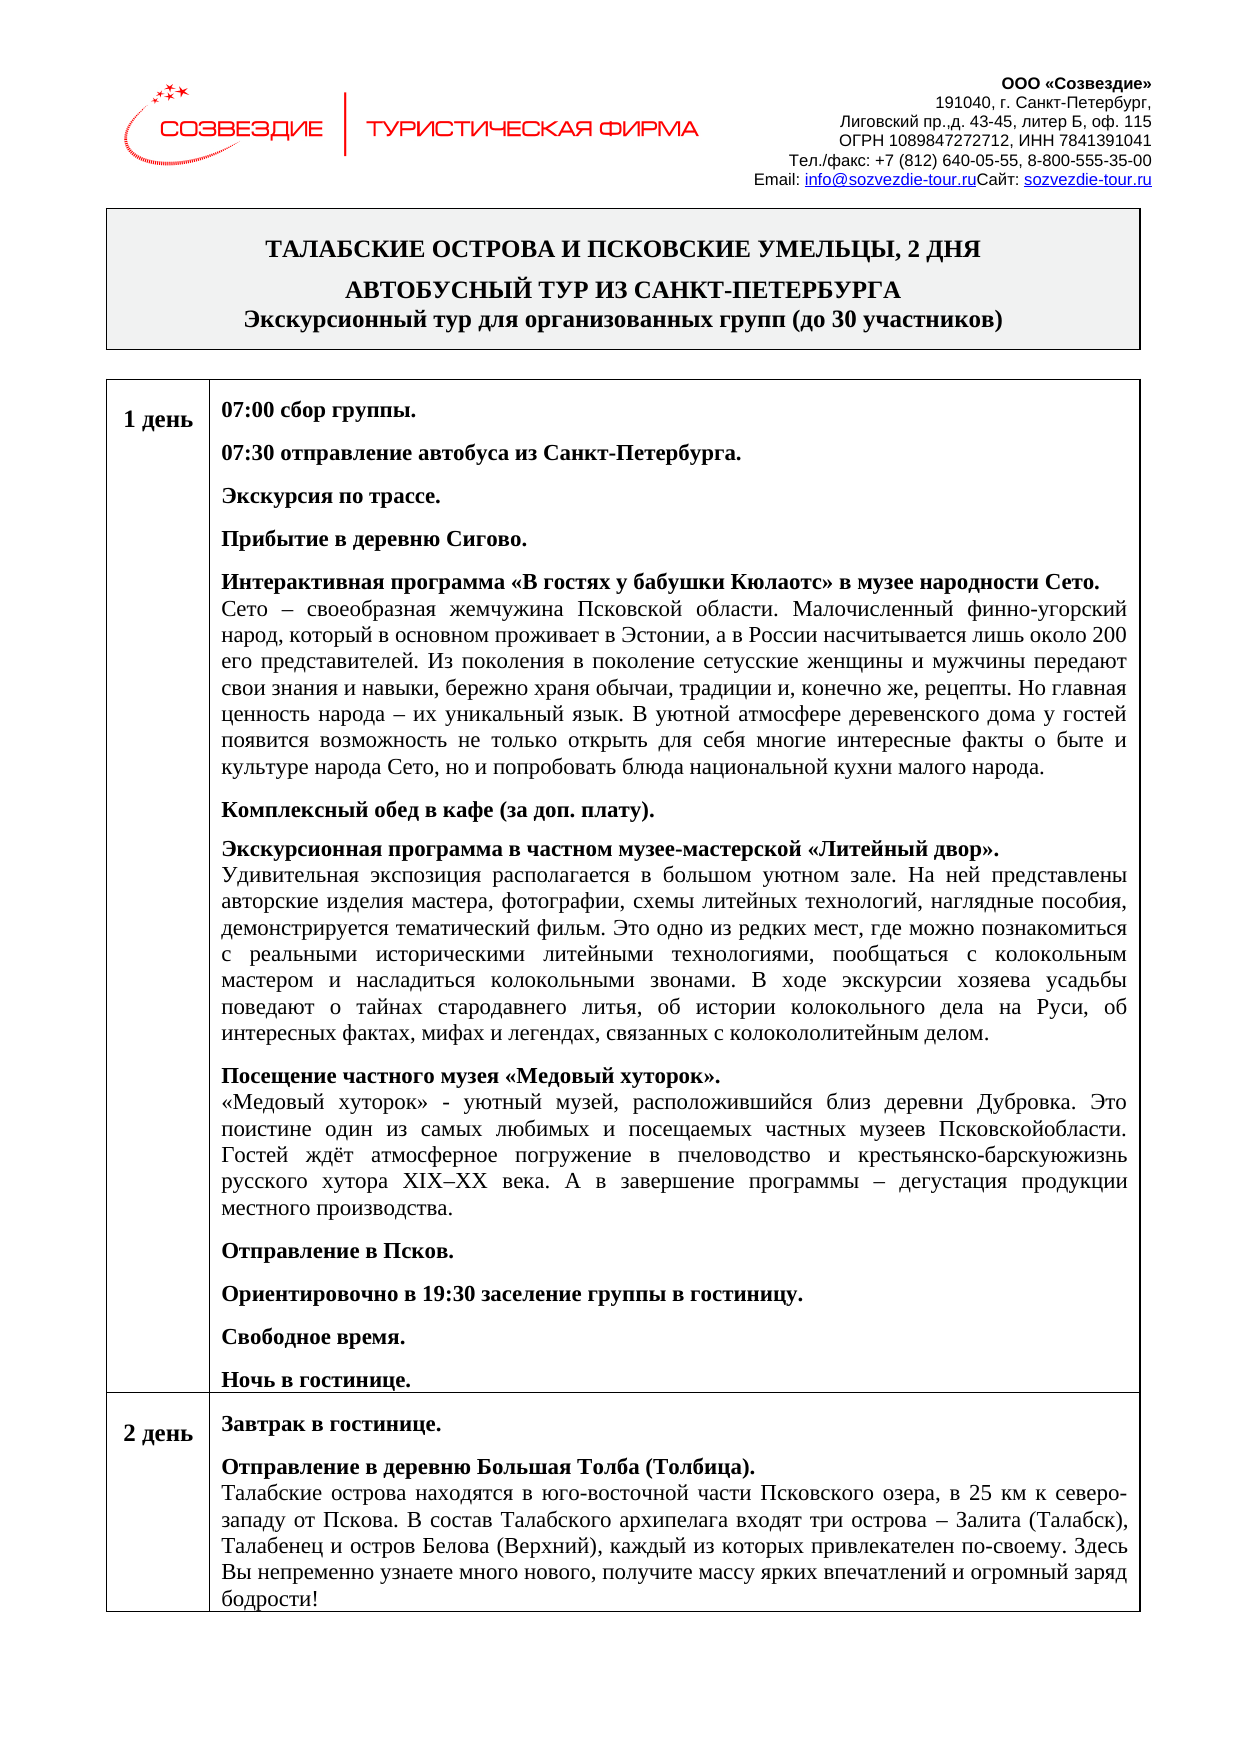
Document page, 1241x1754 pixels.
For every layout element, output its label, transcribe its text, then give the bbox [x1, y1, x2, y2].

picture [105, 79, 732, 169]
table_cell 2 день [107, 1393, 209, 1611]
table_header 1 день [107, 380, 209, 1392]
table_header 07:00 сбор группы. 07:30 отправление автобуса из Санкт-Петербурга. Экскурсия по трассе. Прибытие в деревню Сигово. Интерактивная программа «В гостях у бабушки Кюлаотс» в музее народности Сето. Сето – своеобразная жемчужина Псковской области. Малочисленный финно-угорский народ, который в основном проживает в Эстонии, а в России насчитывается лишь около 200 его представителей. Из поколения в поколение сетусские женщины и мужчины передают свои знания и навыки, бережно храня обычаи, традиции и, конечно же, рецепты. Но главная ценность народа – их уникальный язык. В уютной атмосфере деревенского дома у гостей появится возможность не только открыть для себя многие интересные факты о быте и культуре народа Сето, но и попробовать блюда национальной кухни малого народа. Комплексный обед в кафе (за доп. плату). Экскурсионная программа в частном музее-мастерской «Литейный двор». Удивительная экспозиция располагается в большом уютном зале. На ней представлены авторские изделия мастера, фотографии, схемы литейных технологий, наглядные пособия, демонстрируется тематический фильм. Это одно из редких мест, где можно познакомиться с реальными историческими литейными технологиями, пообщаться с колокольным мастером и насладиться колокольными звонами. В ходе экскурсии хозяева усадьбы поведают о тайнах стародавнего литья, об истории колокольного дела на Руси, об интересных фактах, мифах и легендах, связанных с колокололитейным делом. Посещение частного музея «Медовый хуторок». «Медовый хуторок» - уютный музей, расположившийся близ деревни Дубровка. Это поистине один из самых любимых и посещаемых частных музеев Псковскойобласти. Гостей ждёт атмосферное погружение в пчеловодство и крестьянско-барскуюжизнь русского хутора XIX–XX века. А в завершение программы – дегустация продукции местного производства. Отправление в Псков. Ориентировочно в 19:30 заселение группы в гостиницу. Свободное время. Ночь в гостинице. [210, 380, 1139, 1392]
table_header талабские острова и псковские умельцы, 2 дня автобусный тур из санкт-петербурга Экскурсионный тур для организованных групп (до 30 участников) [107, 209, 1139, 349]
